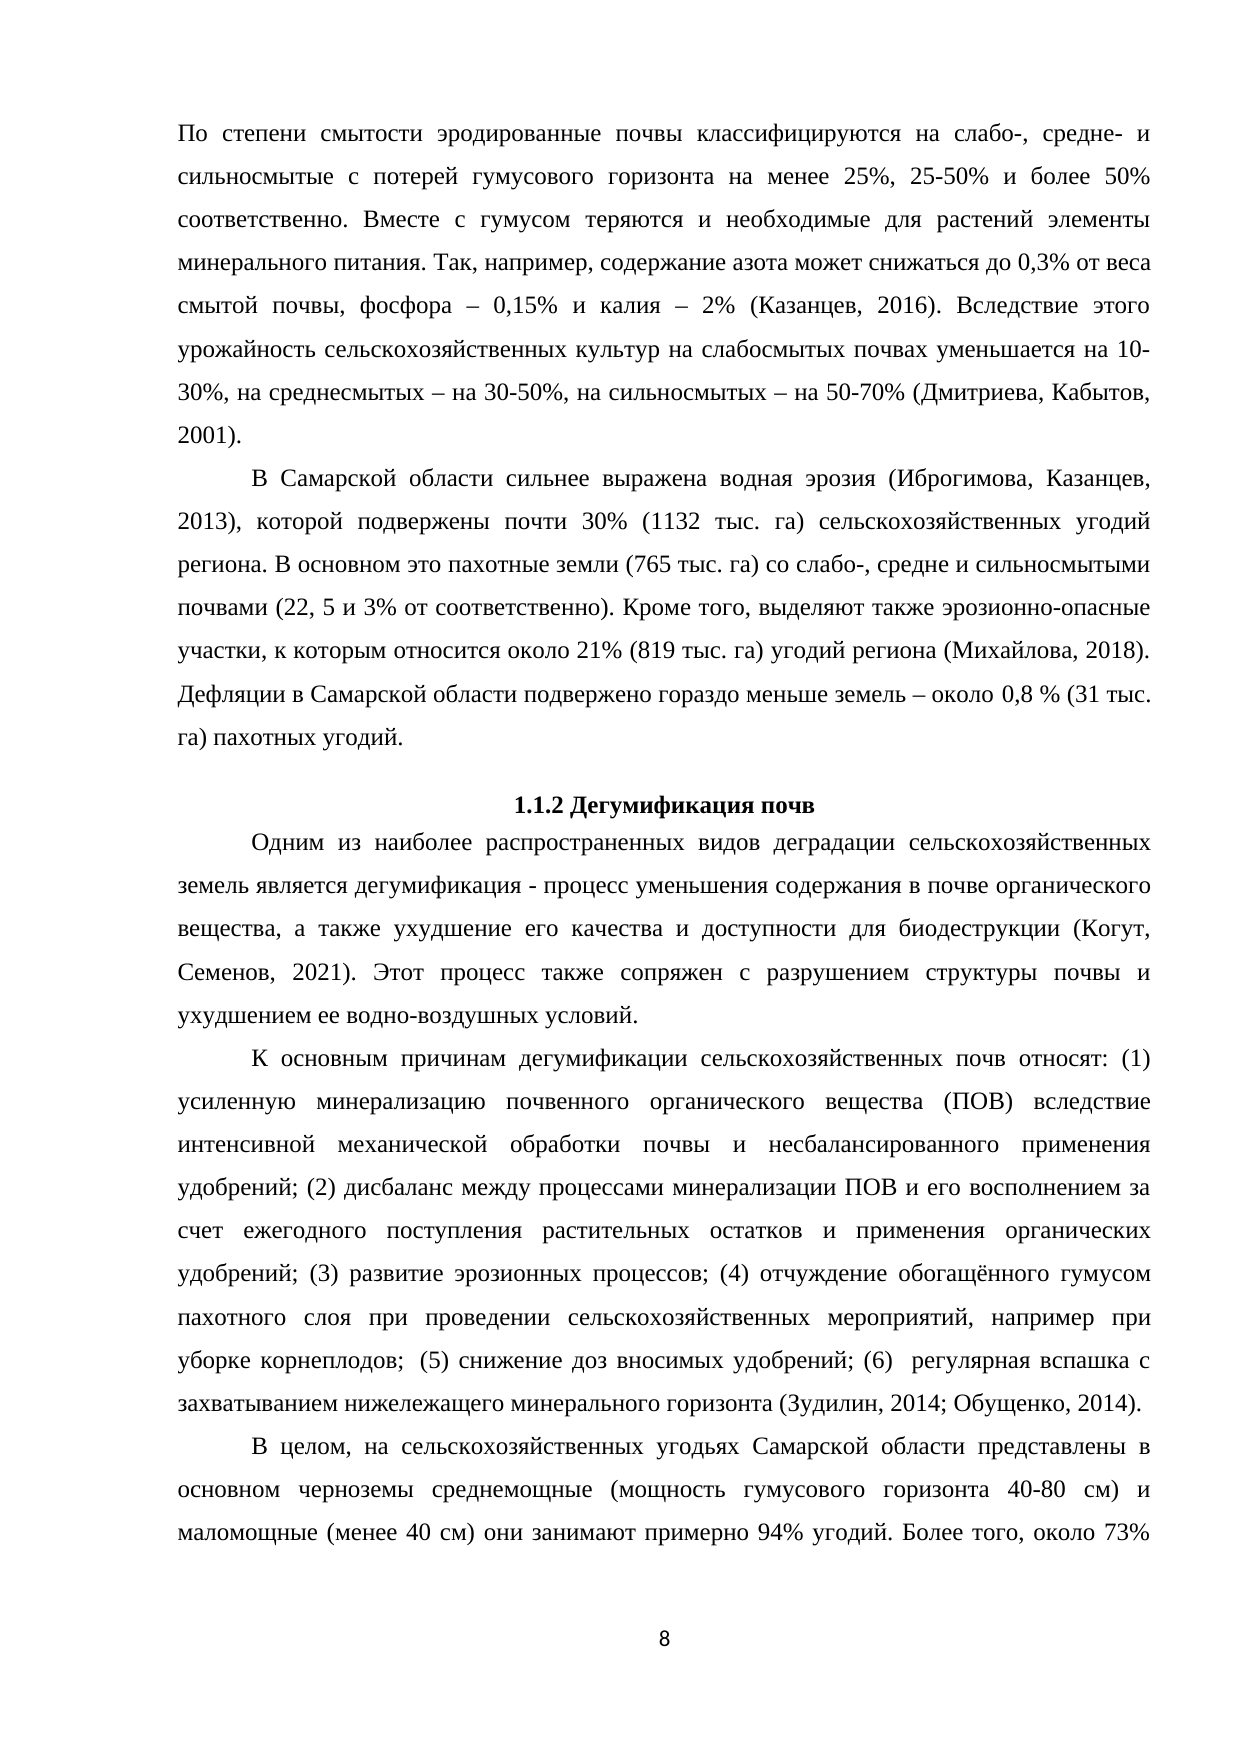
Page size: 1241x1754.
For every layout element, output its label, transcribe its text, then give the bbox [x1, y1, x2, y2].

subtitle 1.1.2 Дегумификация почв [177, 790, 1152, 819]
text Одним из наиболее распространенных видов деградации сельскохозяйственных земель является дегумификация - процесс уменьшения содержания в почве органического вещества, а также ухудшение его качества и доступности для биодеструкции (Когут, Семенов, 2021). Этот процесс также сопряжен с разрушением структуры почвы и ухудшением ее водно-воздушных условий. [177, 827, 1152, 1028]
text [177, 118, 1152, 449]
text В Самарской области сильнее выражена водная эрозия (Иброгимова, Казанцев, 2013), которой подвержены почти 30% (1132 тыс. га) сельскохозяйственных угодий региона. В основном это пахотные земли (765 тыс. га) со слабо-, средне и сильносмытыми почвами (22, 5 и 3% от соответственно). Кроме того, выделяют также эрозионно-опасные участки, к которым относится около 21% (819 тыс. га) угодий региона (Михайлова, 2018). Дефляции в Самарской области подвержено гораздо меньше земель – около 0,8 % (31 тыс. га) пахотных угодий. [177, 463, 1152, 751]
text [177, 1431, 1152, 1546]
text К основным причинам дегумификации сельскохозяйственных почв относят: (1) усиленную минерализацию почвенного органического вещества (ПОВ) вследствие интенсивной механической обработки почвы и несбалансированного применения удобрений; (2) дисбаланс между процессами минерализации ПОВ и его восполнением за счет ежегодного поступления растительных остатков и применения органических удобрений; (3) развитие эрозионных процессов; (4) отчуждение обогащённого гумусом пахотного слоя при проведении сельскохозяйственных мероприятий, например при уборке корнеплодов; (5) снижение доз вносимых удобрений; (6) регулярная вспашка с захватыванием нижележащего минерального горизонта (Зудилин, 2014; Обущенко, 2014). [177, 1043, 1152, 1417]
